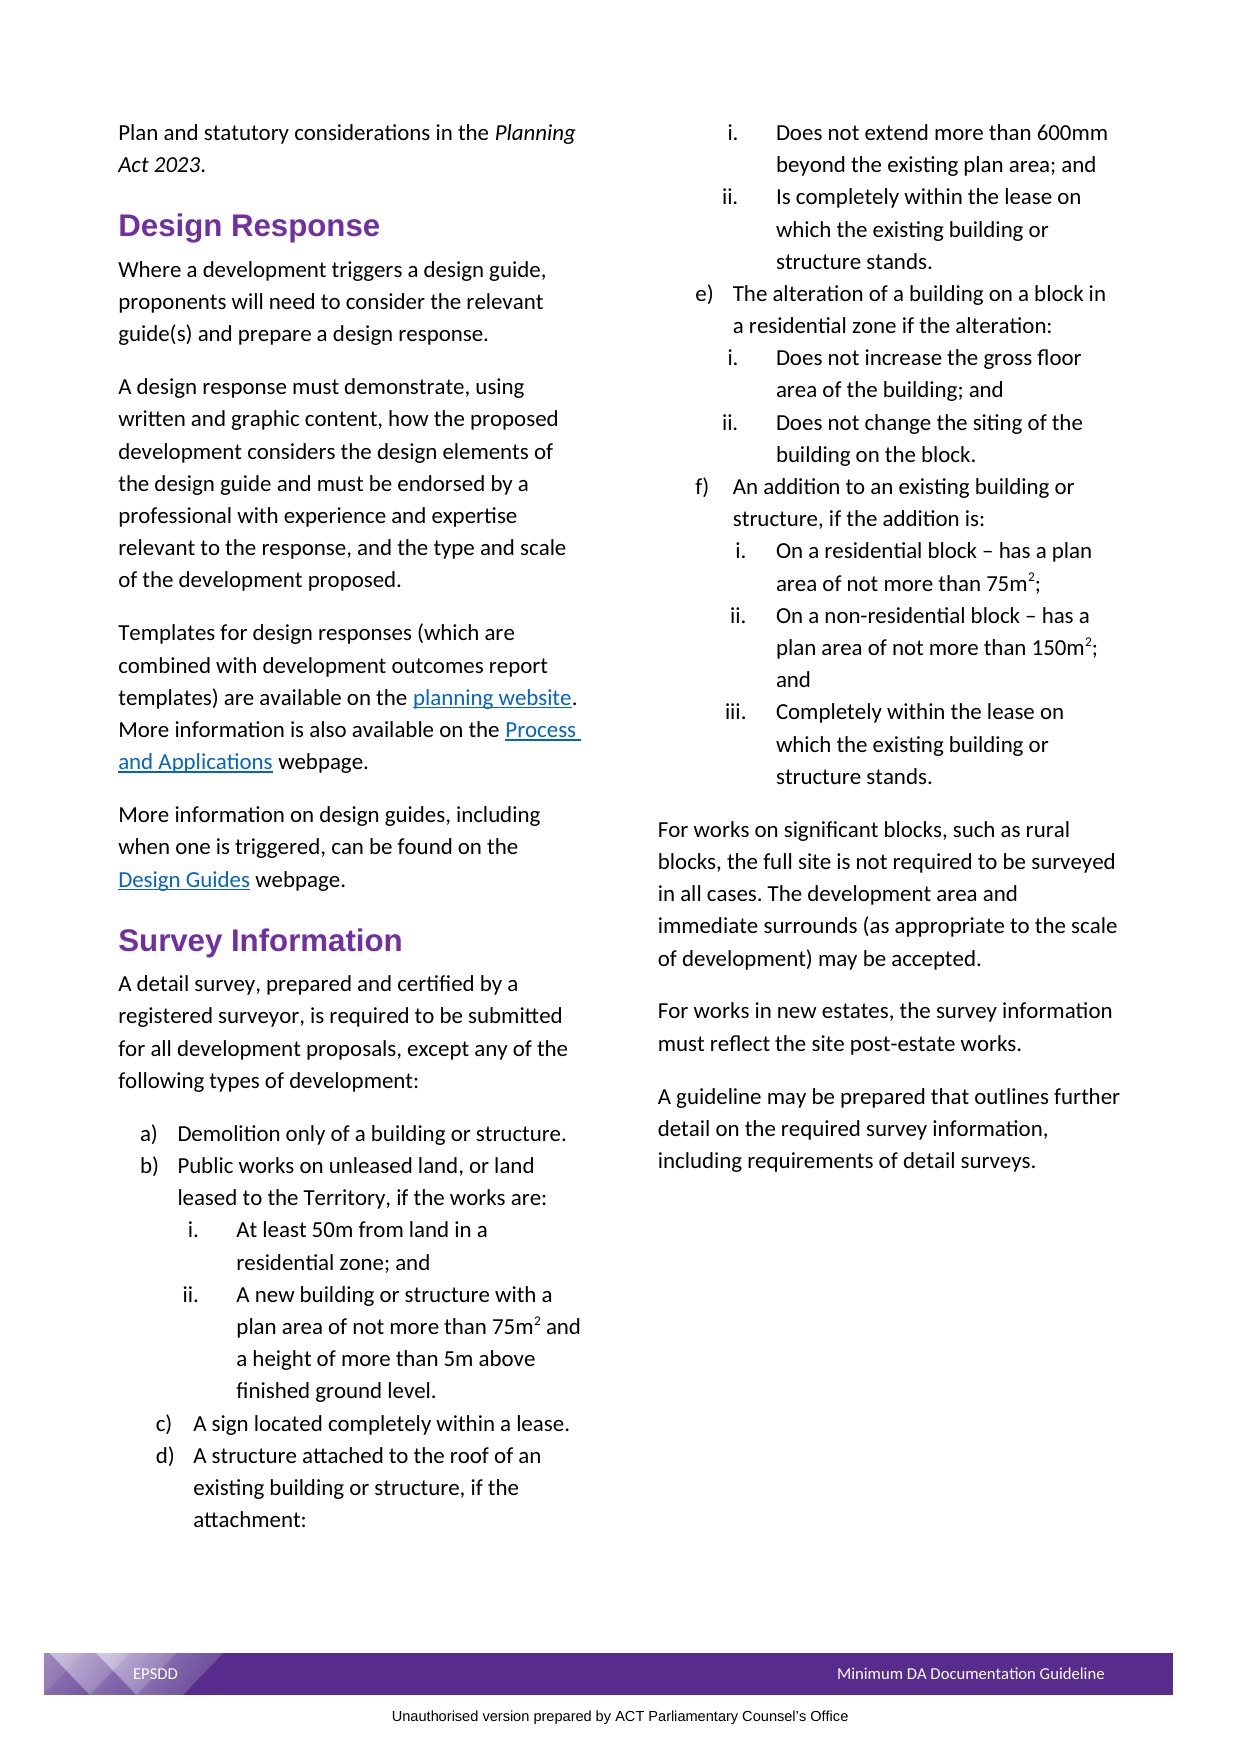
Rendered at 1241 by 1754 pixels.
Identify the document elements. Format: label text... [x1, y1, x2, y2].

list A new building or structure with a plan area of not more than 75m2 and a height of more than 5m above finished ground level. [199, 1280, 583, 1404]
list On a residential block – has a plan area of not more than 75m2; [746, 537, 1122, 597]
list Does not change the siting of the building on the block. [738, 408, 1122, 468]
list On a non-residential block – has a plan area of not more than 150m2; and [746, 601, 1122, 693]
text A detail survey, prepared and certified by a registered surveyor, is required to be submitted for all development proposals, except any of the following types of development: [118, 969, 583, 1094]
list At least 50m from land in a residential zone; and [199, 1216, 583, 1276]
text More information on design guides, including when one is triggered, can be found on the Design Guides webpage. [118, 800, 583, 893]
text Templates for design responses (which are combined with development outcomes report templates) are available on the planning website. More information is also available on the Process and Applications webpage. [118, 618, 583, 775]
list An addition to an existing building or structure, if the addition is: [695, 472, 1122, 532]
list The alteration of a building on a block in a residential zone if the alteration: [695, 279, 1122, 339]
text A guideline may be prepared that outlines further detail on the required survey information, including requirements of detail surveys. [658, 1082, 1122, 1174]
subtitle Design Response [118, 207, 583, 243]
subtitle Survey Information [118, 922, 583, 958]
picture [43, 1653, 1173, 1695]
list Demolition only of a building or structure. [140, 1119, 583, 1147]
text For works in new estates, the survey information must reflect the site post-estate works. [658, 997, 1122, 1057]
list Is completely within the lease on which the existing building or structure stands. [738, 182, 1122, 275]
list Completely within the lease on which the existing building or structure stands. [746, 697, 1122, 790]
list Does not increase the gross floor area of the building; and [738, 343, 1122, 404]
text A design response must demonstrate, using written and graphic content, how the proposed development considers the design elements of the design guide and must be endorsed by a professional with experience and expertise relevant to the response, and the type and scale of the development proposed. [118, 372, 583, 593]
text Where a development triggers a design guide, proponents will need to consider the relevant guide(s) and prepare a design response. [118, 255, 583, 347]
list A structure attached to the roof of an existing building or structure, if the attachment: [156, 1441, 583, 1533]
list Does not extend more than 600mm beyond the existing plan area; and [738, 118, 1122, 178]
text For works on significant blocks, such as rural blocks, the full site is not required to be surveyed in all cases. The development area and immediate surrounds (as appropriate to the scale of development) may be accepted. [658, 815, 1122, 972]
list A sign located completely within a lease. [156, 1409, 583, 1437]
list Public works on unleased land, or land leased to the Territory, if the works are: [140, 1151, 583, 1211]
